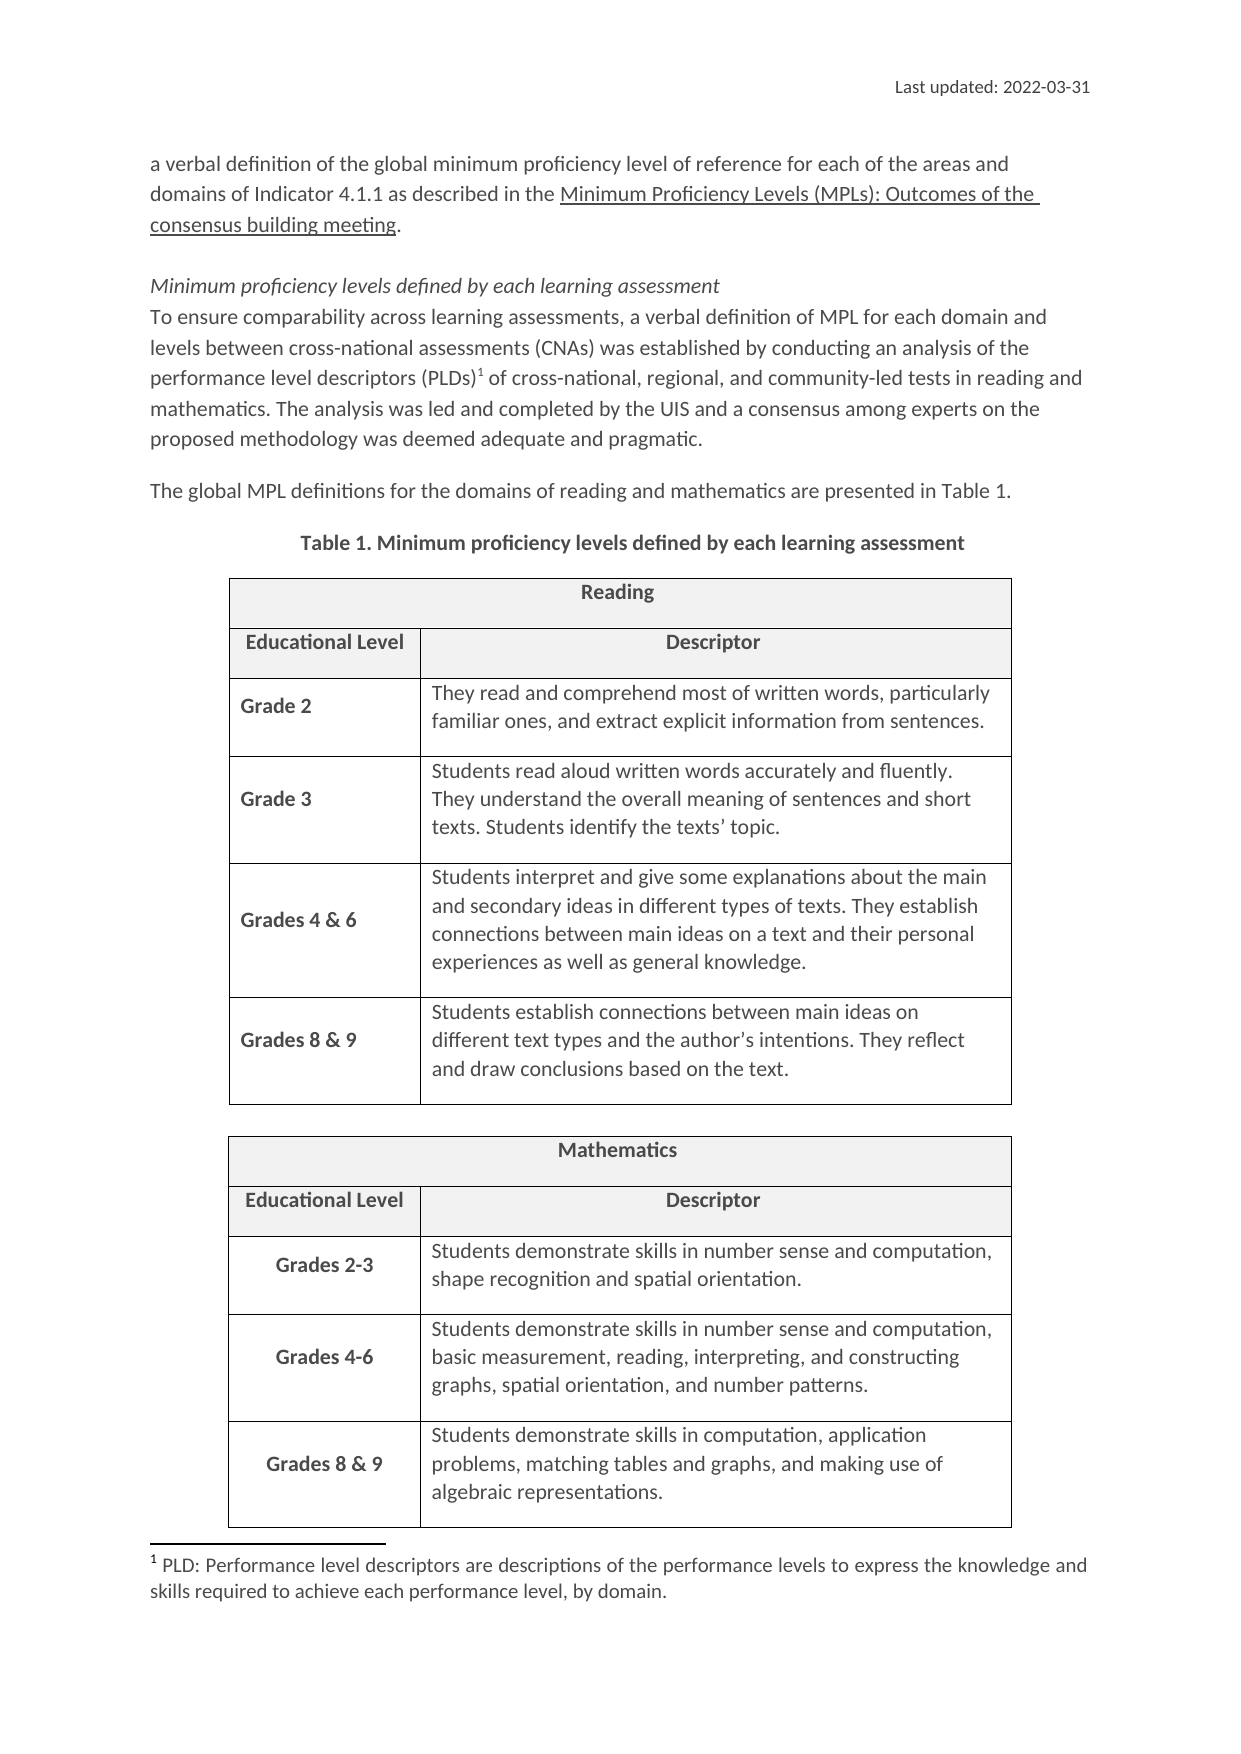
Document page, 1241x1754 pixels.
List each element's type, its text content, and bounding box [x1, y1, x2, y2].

table_cell Descriptor [421, 1187, 1011, 1236]
table_cell Educational Level [230, 629, 420, 678]
table_header Reading [230, 579, 1011, 627]
table_cell Students read aloud written words accurately and fluently. They understand the overall meaning of sentences and short texts. Students identify the texts’ topic. [421, 757, 1011, 862]
table_cell Grades 8 & 9 [230, 998, 420, 1104]
table_cell Educational Level [229, 1187, 420, 1236]
subtitle Table 1. Minimum proficiency levels defined by each learning assessment [150, 528, 1090, 557]
table_cell Students demonstrate skills in computation, application problems, matching tables and graphs, and making use of algebraic representations. [421, 1422, 1011, 1527]
table_cell Grade 3 [230, 757, 420, 862]
table_cell Students demonstrate skills in number sense and computation, shape recognition and spatial orientation. [421, 1237, 1011, 1314]
table_cell Descriptor [421, 629, 1011, 678]
table_cell Grades 4 & 6 [230, 864, 420, 997]
table_cell Grades 8 & 9 [229, 1422, 420, 1527]
text Minimum proficiency levels defined by each learning assessment [150, 272, 1090, 299]
text To ensure comparability across learning assessments, a verbal definition of MPL for each domain and levels between cross-national assessments (CNAs) was established by conducting an analysis of the performance level descriptors (PLDs) of cross-national, regional, and community-led tests in reading and mathematics. The analysis was led and completed by the UIS and a consensus among experts on the proposed methodology was deemed adequate and pragmatic. [150, 303, 1090, 452]
table_header Mathematics [229, 1137, 1011, 1186]
table_cell Grades 4-6 [229, 1315, 420, 1421]
table_cell Students demonstrate skills in number sense and computation, basic measurement, reading, interpreting, and constructing graphs, spatial orientation, and number patterns. [421, 1315, 1011, 1421]
table_cell Grade 2 [230, 679, 420, 756]
text The global MPL definitions for the domains of reading and mathematics are presented in Table 1. [150, 477, 1090, 504]
table_cell Students establish connections between main ideas on different text types and the author’s intentions. They reflect and draw conclusions based on the text. [421, 998, 1011, 1104]
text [150, 150, 1090, 238]
table_cell They read and comprehend most of written words, particularly familiar ones, and extract explicit information from sentences. [421, 679, 1011, 756]
table_cell Students interpret and give some explanations about the main and secondary ideas in different types of texts. They establish connections between main ideas on a text and their personal experiences as well as general knowledge. [421, 864, 1011, 997]
table_cell Grades 2-3 [229, 1237, 420, 1314]
